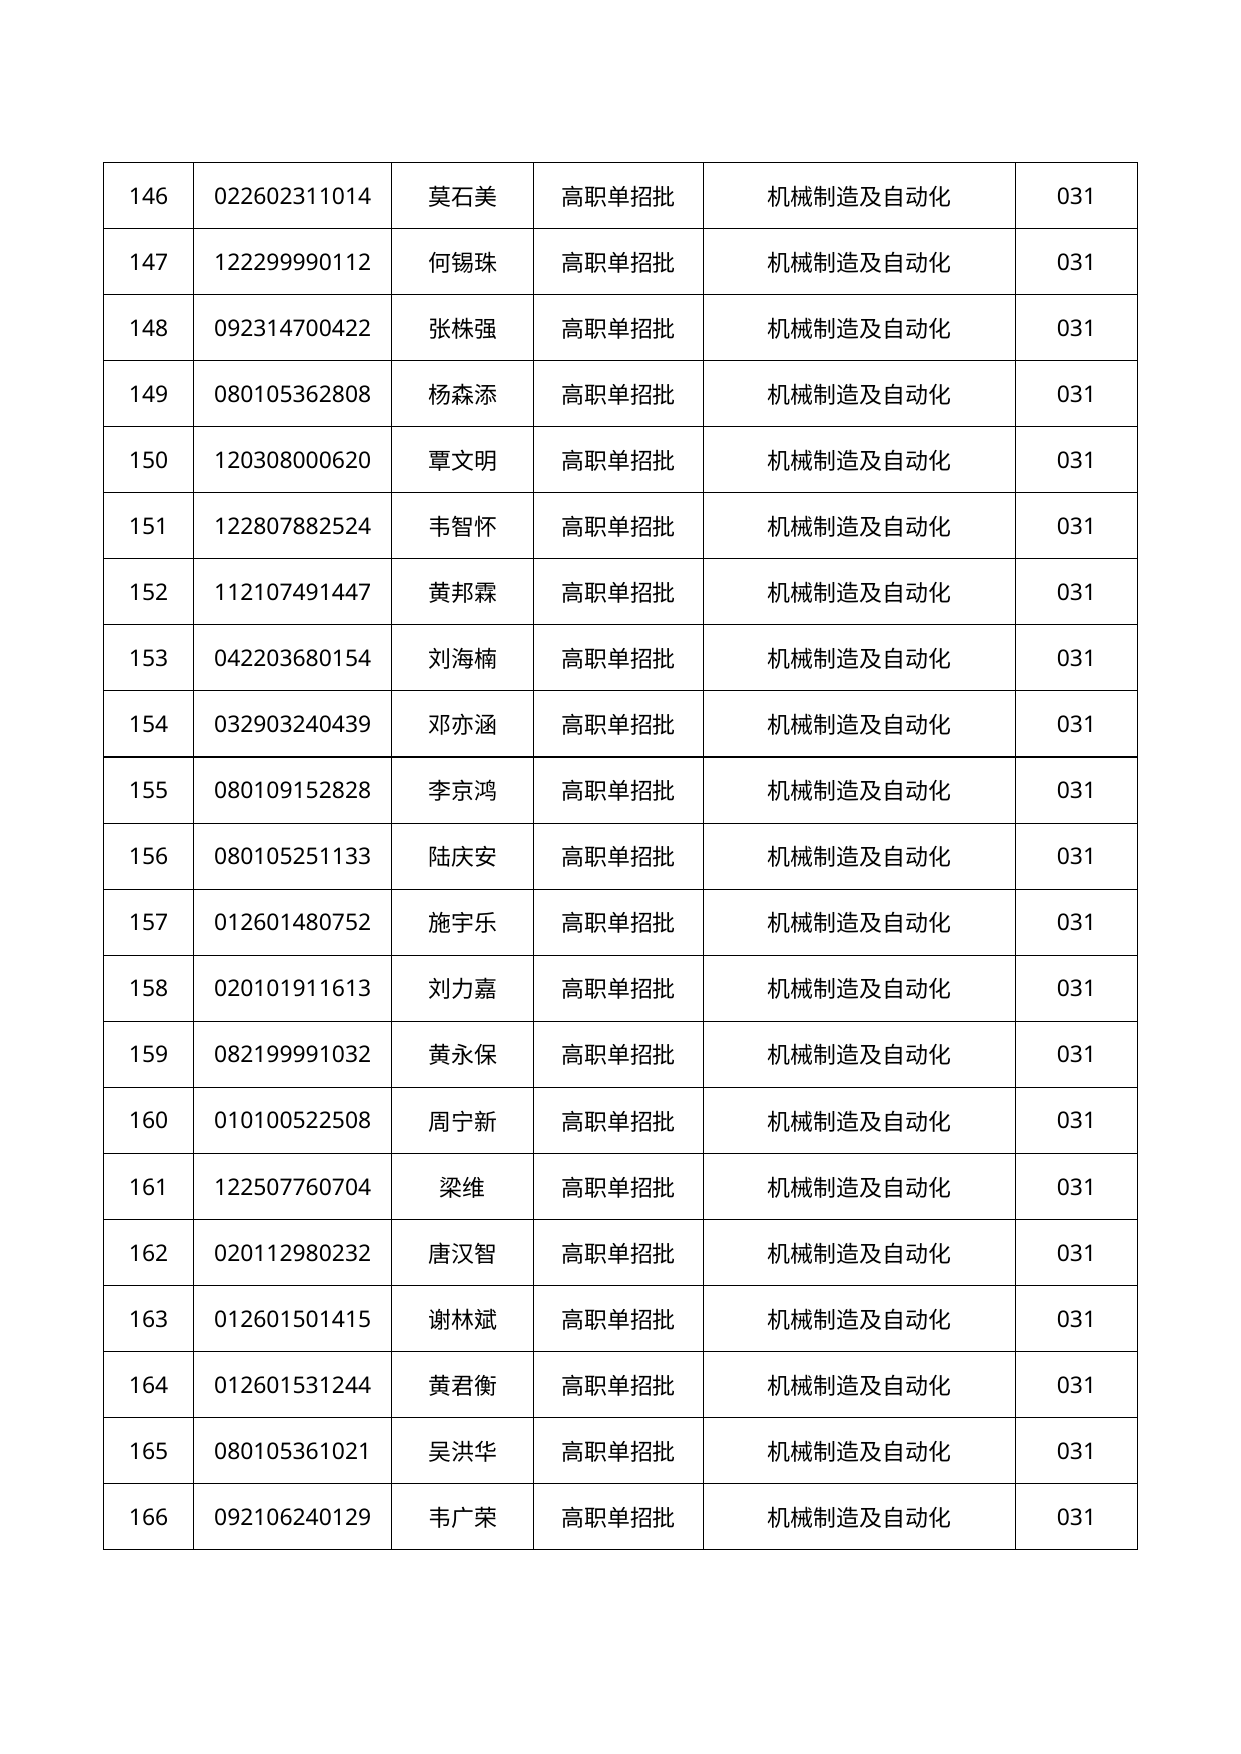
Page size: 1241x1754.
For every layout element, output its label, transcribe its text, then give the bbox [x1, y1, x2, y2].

table_cell 080109152828 [194, 758, 391, 822]
table_cell 031 [1016, 758, 1137, 822]
table_cell 张株强 [392, 295, 533, 360]
table_cell 高职单招批 [534, 1154, 703, 1219]
table_cell 机械制造及自动化 [704, 559, 1015, 624]
table_cell 机械制造及自动化 [704, 1220, 1015, 1285]
table_cell 高职单招批 [534, 1286, 703, 1351]
table_cell 149 [104, 361, 193, 426]
table_cell 高职单招批 [534, 361, 703, 426]
table_cell 高职单招批 [534, 956, 703, 1021]
table_cell 机械制造及自动化 [704, 361, 1015, 426]
table_cell 010100522508 [194, 1088, 391, 1153]
table_cell 157 [104, 890, 193, 954]
table_cell 166 [104, 1484, 193, 1549]
table_cell 153 [104, 625, 193, 690]
table_cell 012601480752 [194, 890, 391, 954]
table_cell 高职单招批 [534, 427, 703, 492]
table_cell 031 [1016, 1220, 1137, 1285]
table_cell 梁维 [392, 1154, 533, 1219]
table_cell 147 [104, 229, 193, 294]
table_cell 031 [1016, 1088, 1137, 1153]
table_cell 092314700422 [194, 295, 391, 360]
table_cell 151 [104, 493, 193, 558]
table_cell 机械制造及自动化 [704, 427, 1015, 492]
table_cell 机械制造及自动化 [704, 1022, 1015, 1087]
table_cell 082199991032 [194, 1022, 391, 1087]
table_cell 机械制造及自动化 [704, 956, 1015, 1021]
table_cell 161 [104, 1154, 193, 1219]
table_cell 黄永保 [392, 1022, 533, 1087]
table_cell 高职单招批 [534, 691, 703, 756]
table_cell 机械制造及自动化 [704, 229, 1015, 294]
table_cell 022602311014 [194, 163, 391, 228]
table_cell 机械制造及自动化 [704, 1286, 1015, 1351]
table_cell 莫石美 [392, 163, 533, 228]
table_cell 031 [1016, 956, 1137, 1021]
table_cell 周宁新 [392, 1088, 533, 1153]
table_cell 高职单招批 [534, 1220, 703, 1285]
table_cell 高职单招批 [534, 1418, 703, 1483]
table_cell 高职单招批 [534, 890, 703, 954]
table_cell 机械制造及自动化 [704, 493, 1015, 558]
table_cell 122807882524 [194, 493, 391, 558]
table_cell 031 [1016, 1286, 1137, 1351]
table_cell 高职单招批 [534, 1352, 703, 1417]
table_cell 031 [1016, 691, 1137, 756]
table_cell 机械制造及自动化 [704, 1418, 1015, 1483]
table_cell 122299990112 [194, 229, 391, 294]
table_cell 080105362808 [194, 361, 391, 426]
table_cell 163 [104, 1286, 193, 1351]
table_cell 刘海楠 [392, 625, 533, 690]
table_cell 160 [104, 1088, 193, 1153]
table_cell 031 [1016, 1022, 1137, 1087]
table_cell 031 [1016, 493, 1137, 558]
table_cell 042203680154 [194, 625, 391, 690]
table_cell 机械制造及自动化 [704, 1088, 1015, 1153]
table_cell 158 [104, 956, 193, 1021]
table_cell 031 [1016, 427, 1137, 492]
table_cell 031 [1016, 1154, 1137, 1219]
table_cell 施宇乐 [392, 890, 533, 954]
table_cell 吴洪华 [392, 1418, 533, 1483]
table_cell 高职单招批 [534, 493, 703, 558]
table_cell 机械制造及自动化 [704, 758, 1015, 822]
table_cell 031 [1016, 229, 1137, 294]
table_cell 112107491447 [194, 559, 391, 624]
table_cell 031 [1016, 625, 1137, 690]
table_cell 邓亦涵 [392, 691, 533, 756]
table_cell 031 [1016, 559, 1137, 624]
table_cell 080105361021 [194, 1418, 391, 1483]
table_cell 012601501415 [194, 1286, 391, 1351]
table_cell 155 [104, 758, 193, 822]
table_cell 159 [104, 1022, 193, 1087]
table_cell 020112980232 [194, 1220, 391, 1285]
table_cell 031 [1016, 295, 1137, 360]
table_cell 谢林斌 [392, 1286, 533, 1351]
table_cell 唐汉智 [392, 1220, 533, 1285]
table_cell 020101911613 [194, 956, 391, 1021]
table_cell 092106240129 [194, 1484, 391, 1549]
table_cell 156 [104, 824, 193, 888]
table_cell 高职单招批 [534, 758, 703, 822]
table_cell 031 [1016, 1418, 1137, 1483]
table_cell 031 [1016, 1484, 1137, 1549]
table_cell 148 [104, 295, 193, 360]
table_cell 031 [1016, 1352, 1137, 1417]
table_cell 覃文明 [392, 427, 533, 492]
table_cell 154 [104, 691, 193, 756]
table_cell 高职单招批 [534, 559, 703, 624]
table_cell 080105251133 [194, 824, 391, 888]
table_cell 122507760704 [194, 1154, 391, 1219]
table_cell 165 [104, 1418, 193, 1483]
table_cell 031 [1016, 890, 1137, 954]
table_cell 031 [1016, 163, 1137, 228]
table_cell 012601531244 [194, 1352, 391, 1417]
table_cell 陆庆安 [392, 824, 533, 888]
table_cell 机械制造及自动化 [704, 824, 1015, 888]
table_cell 150 [104, 427, 193, 492]
table_cell 机械制造及自动化 [704, 163, 1015, 228]
table_cell 高职单招批 [534, 625, 703, 690]
table_cell 杨森添 [392, 361, 533, 426]
table_cell 高职单招批 [534, 229, 703, 294]
table_cell 152 [104, 559, 193, 624]
table_cell 120308000620 [194, 427, 391, 492]
table_cell 黄邦霖 [392, 559, 533, 624]
table_cell 机械制造及自动化 [704, 1352, 1015, 1417]
table_cell 何锡珠 [392, 229, 533, 294]
table_cell 机械制造及自动化 [704, 1154, 1015, 1219]
table_cell 146 [104, 163, 193, 228]
table_cell 高职单招批 [534, 1022, 703, 1087]
table_cell 韦广荣 [392, 1484, 533, 1549]
table_cell 162 [104, 1220, 193, 1285]
table_cell 李京鸿 [392, 758, 533, 822]
table_cell 高职单招批 [534, 824, 703, 888]
table_cell 高职单招批 [534, 1088, 703, 1153]
table_cell 031 [1016, 361, 1137, 426]
table_cell 164 [104, 1352, 193, 1417]
table_cell 机械制造及自动化 [704, 625, 1015, 690]
table_cell 机械制造及自动化 [704, 691, 1015, 756]
table_cell 韦智怀 [392, 493, 533, 558]
table_cell 032903240439 [194, 691, 391, 756]
table_cell 机械制造及自动化 [704, 890, 1015, 954]
table_cell 刘力嘉 [392, 956, 533, 1021]
table_cell 031 [1016, 824, 1137, 888]
table_cell 机械制造及自动化 [704, 1484, 1015, 1549]
table_cell 高职单招批 [534, 163, 703, 228]
table_cell 机械制造及自动化 [704, 295, 1015, 360]
table_cell 高职单招批 [534, 1484, 703, 1549]
table_cell 黄君衡 [392, 1352, 533, 1417]
table_cell 高职单招批 [534, 295, 703, 360]
